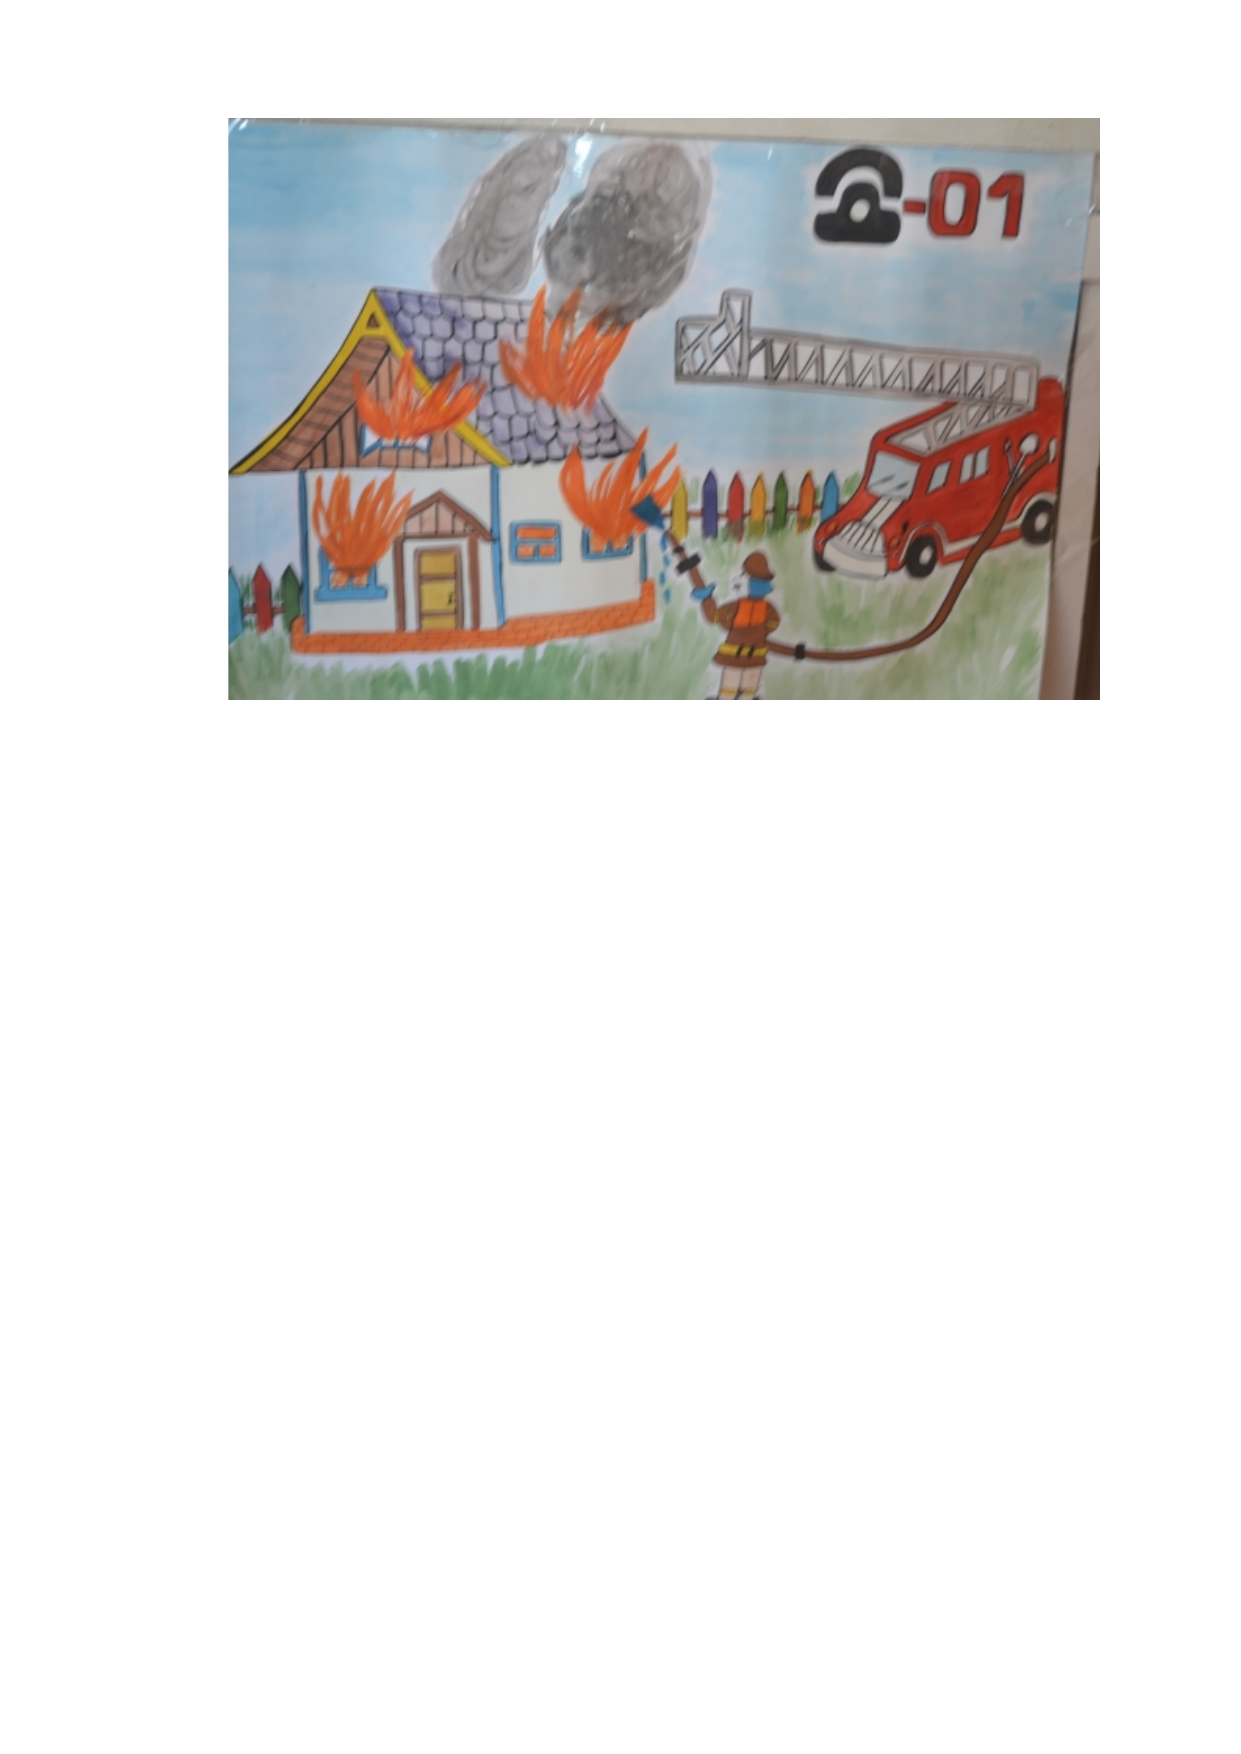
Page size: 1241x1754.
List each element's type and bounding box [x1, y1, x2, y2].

picture [228, 118, 1100, 700]
